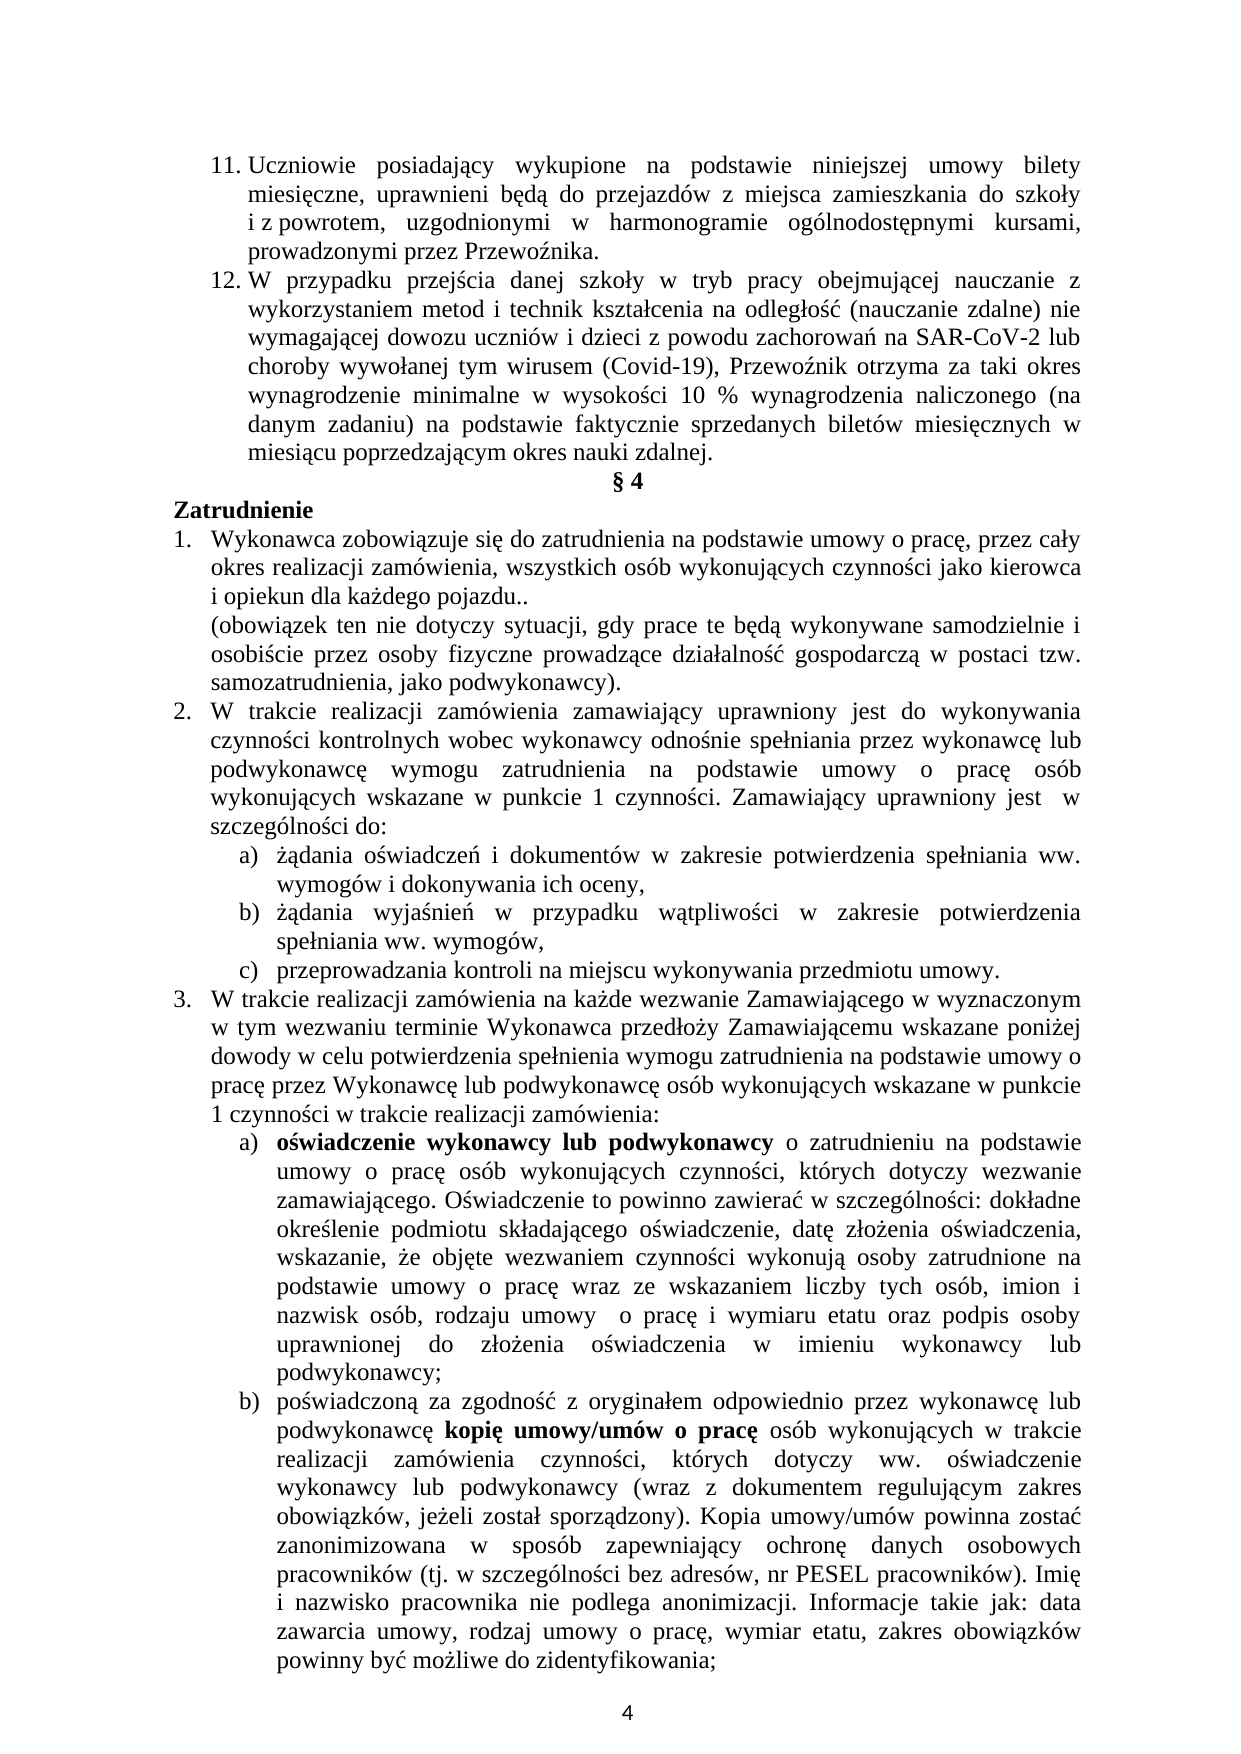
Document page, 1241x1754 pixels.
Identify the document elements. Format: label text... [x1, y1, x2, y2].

list żądania oświadczeń i dokumentów w zakresie potwierdzenia spełniania ww. wymogów i dokonywania ich oceny, [239, 840, 1082, 897]
list W trakcie realizacji zamówienia zamawiający uprawniony jest do wykonywania czynności kontrolnych wobec wykonawcy odnośnie spełniania przez wykonawcę lub podwykonawcę wymogu zatrudnienia na podstawie umowy o pracę osób wykonujących wskazane w punkcie 1 czynności. Zamawiający uprawniony jest w szczególności do: [173, 696, 1082, 840]
list poświadczoną za zgodność z oryginałem odpowiednio przez wykonawcę lub podwykonawcę kopię umowy/umów o pracę osób wykonujących w trakcie realizacji zamówienia czynności, których dotyczy ww. oświadczenie wykonawcy lub podwykonawcy (wraz z dokumentem regulującym zakres obowiązków, jeżeli został sporządzony). Kopia umowy/umów powinna zostać zanonimizowana w sposób zapewniający ochronę danych osobowych pracowników (tj. w szczególności bez adresów, nr PESEL pracowników). Imię i nazwisko pracownika nie podlega anonimizacji. Informacje takie jak: data zawarcia umowy, rodzaj umowy o pracę, wymiar etatu, zakres obowiązków powinny być możliwe do zidentyfikowania; [239, 1386, 1082, 1674]
list W trakcie realizacji zamówienia na każde wezwanie Zamawiającego w wyznaczonym w tym wezwaniu terminie Wykonawca przedłoży Zamawiającemu wskazane poniżej dowody w celu potwierdzenia spełnienia wymogu zatrudnienia na podstawie umowy o pracę przez Wykonawcę lub podwykonawcę osób wykonujących wskazane w punkcie 1 czynności w trakcie realizacji zamówienia: [173, 984, 1082, 1127]
list oświadczenie wykonawcy lub podwykonawcy o zatrudnieniu na podstawie umowy o pracę osób wykonujących czynności, których dotyczy wezwanie zamawiającego. Oświadczenie to powinno zawierać w szczególności: dokładne określenie podmiotu składającego oświadczenie, datę złożenia oświadczenia, wskazanie, że objęte wezwaniem czynności wykonują osoby zatrudnione na podstawie umowy o pracę wraz ze wskazaniem liczby tych osób, imion i nazwisk osób, rodzaju umowy o pracę i wymiaru etatu oraz podpis osoby uprawnionej do złożenia oświadczenia w imieniu wykonawcy lub podwykonawcy; [239, 1127, 1082, 1386]
text (obowiązek ten nie dotyczy sytuacji, gdy prace te będą wykonywane samodzielnie i osobiście przez osoby fizyczne prowadzące działalność gospodarczą w postaci tzw. samozatrudnienia, jako podwykonawcy). [211, 610, 1082, 696]
text § 4 [173, 466, 1082, 495]
list Uczniowie posiadający wykupione na podstawie niniejszej umowy bilety miesięczne, uprawnieni będą do przejazdów z miejsca zamieszkania do szkoły i z powrotem, uzgodnionymi w harmonogramie ogólnodostępnymi kursami, prowadzonymi przez Przewoźnika. [210, 150, 1082, 265]
list Wykonawca zobowiązuje się do zatrudnienia na podstawie umowy o pracę, przez cały okres realizacji zamówienia, wszystkich osób wykonujących czynności jako kierowca i opiekun dla każdego pojazdu.. [173, 524, 1082, 610]
list żądania wyjaśnień w przypadku wątpliwości w zakresie potwierdzenia spełniania ww. wymogów, [239, 897, 1082, 955]
text Zatrudnienie [173, 495, 1082, 524]
list W przypadku przejścia danej szkoły w tryb pracy obejmującej nauczanie z wykorzystaniem metod i technik kształcenia na odległość (nauczanie zdalne) nie wymagającej dowozu uczniów i dzieci z powodu zachorowań na SAR-CoV-2 lub choroby wywołanej tym wirusem (Covid-19), Przewoźnik otrzyma za taki okres wynagrodzenie minimalne w wysokości 10 % wynagrodzenia naliczonego (na danym zadaniu) na podstawie faktycznie sprzedanych biletów miesięcznych w miesiącu poprzedzającym okres nauki zdalnej. [210, 265, 1082, 466]
list przeprowadzania kontroli na miejscu wykonywania przedmiotu umowy. [239, 955, 1082, 984]
